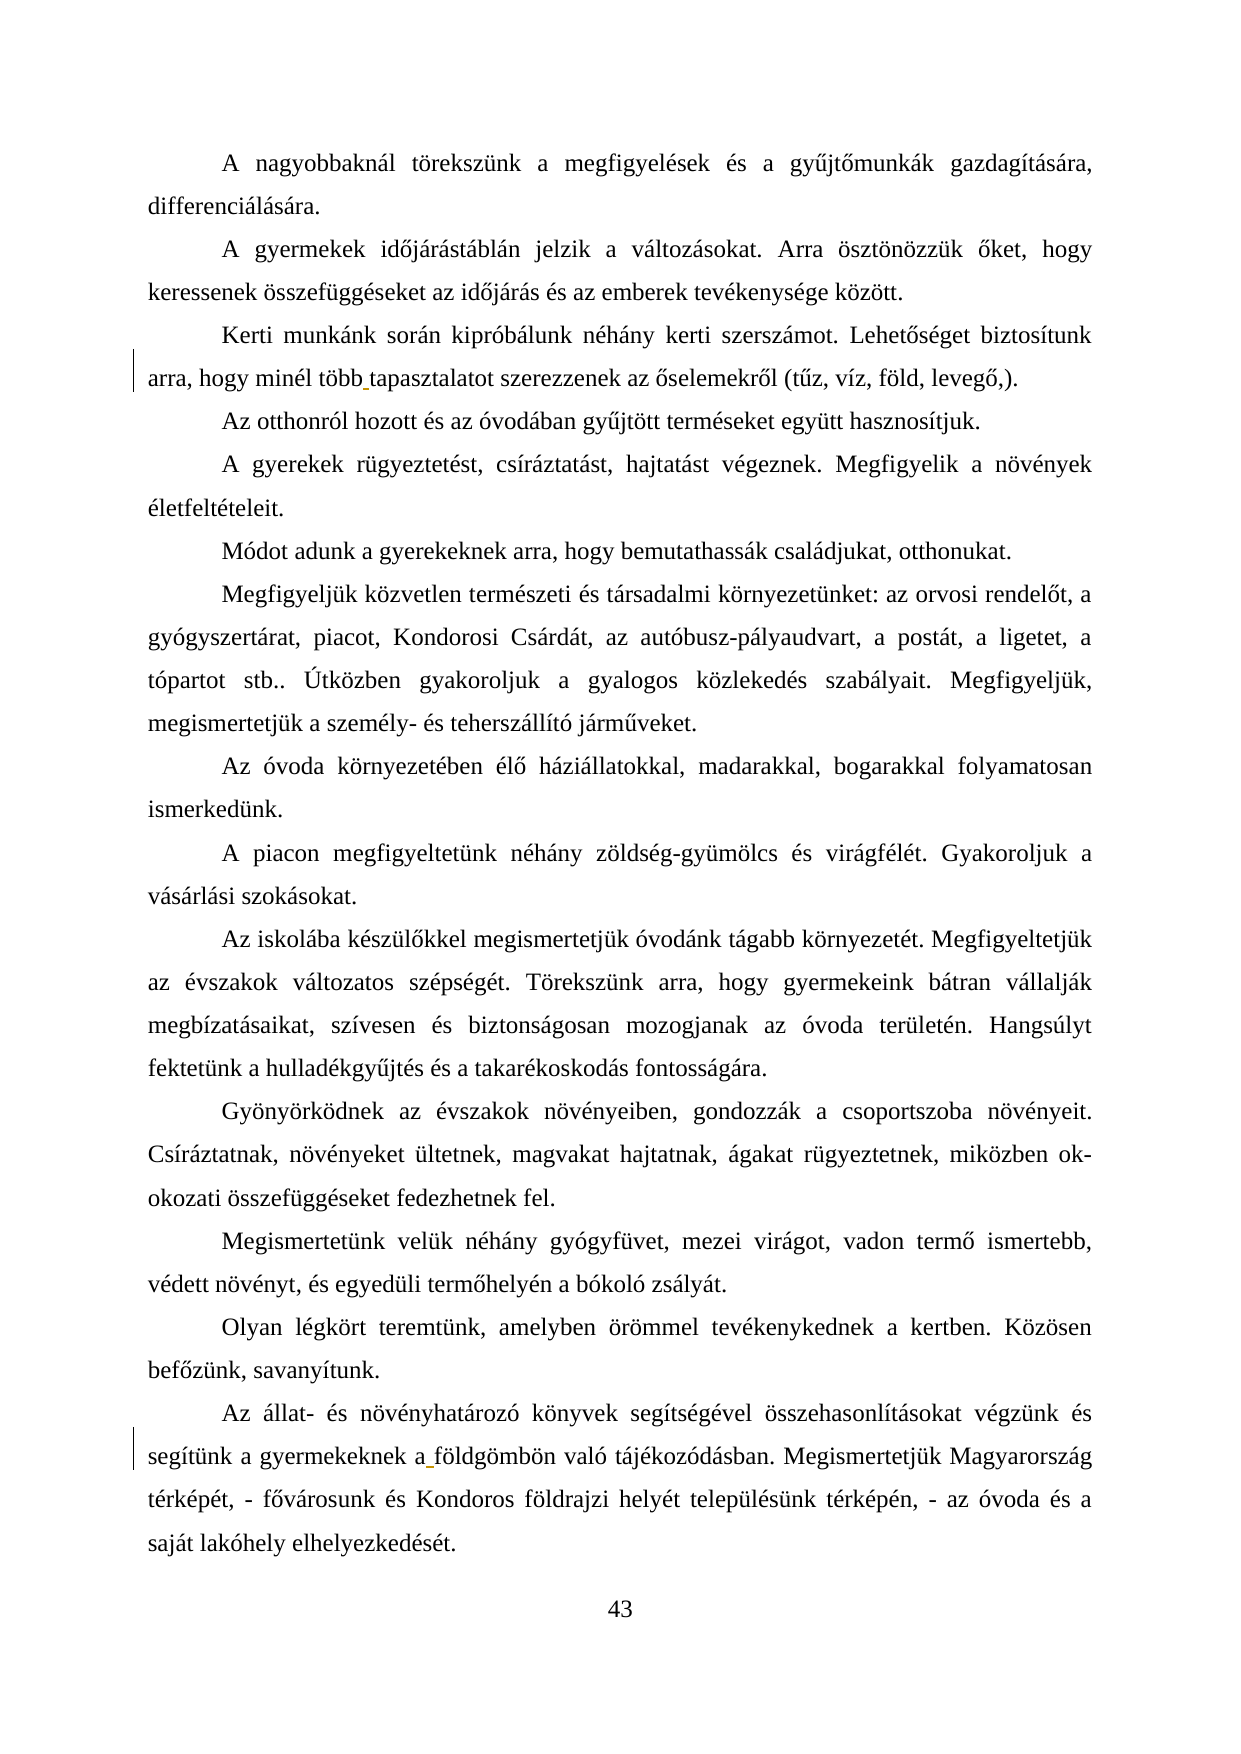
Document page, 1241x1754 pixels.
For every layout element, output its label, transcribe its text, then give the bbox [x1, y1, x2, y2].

text Kerti munkánk során kipróbálunk néhány kerti szerszámot. Lehetőséget biztosítunk arra, hogy minél többtapasztalatot szerezzenek az őselemekről (tűz, víz, föld, levegő,). [148, 320, 1093, 392]
text Módot adunk a gyerekeknek arra, hogy bemutathassák családjukat, otthonukat. [148, 536, 1093, 564]
text A gyerekek rügyeztetést, csíráztatást, hajtatást végeznek. Megfigyelik a növények életfeltételeit. [148, 449, 1093, 521]
text Gyönyörködnek az évszakok növényeiben, gondozzák a csoportszoba növényeit. Csíráztatnak, növényeket ültetnek, magvakat hajtatnak, ágakat rügyeztetnek, miközben ok-okozati összefüggéseket fedezhetnek fel. [148, 1096, 1093, 1211]
text A nagyobbaknál törekszünk a megfigyelések és a gyűjtőmunkák gazdagítására, differenciálására. [148, 148, 1093, 219]
text Az állat- és növényhatározó könyvek segítségével összehasonlításokat végzünk és segítünk a gyermekeknek aföldgömbön való tájékozódásban. Megismertetjük Magyarország térképét, - fővárosunk és Kondoros földrajzi helyét településünk térképén, - az óvoda és a saját lakóhely elhelyezkedését. [148, 1398, 1093, 1556]
text Megismertetünk velük néhány gyógyfüvet, mezei virágot, vadon termő ismertebb, védett növényt, és egyedüli termőhelyén a bókoló zsályát. [148, 1226, 1093, 1298]
text Az iskolába készülőkkel megismertetjük óvodánk tágabb környezetét. Megfigyeltetjük az évszakok változatos szépségét. Törekszünk arra, hogy gyermekeink bátran vállalják megbízatásaikat, szívesen és biztonságosan mozogjanak az óvoda területén. Hangsúlyt fektetünk a hulladékgyűjtés és a takarékoskodás fontosságára. [148, 924, 1093, 1082]
text Az óvoda környezetében élő háziállatokkal, madarakkal, bogarakkal folyamatosan ismerkedünk. [148, 751, 1093, 823]
text Az otthonról hozott és az óvodában gyűjtött terméseket együtt hasznosítjuk. [148, 406, 1093, 435]
text Megfigyeljük közvetlen természeti és társadalmi környezetünket: az orvosi rendelőt, a gyógyszertárat, piacot, Kondorosi Csárdát, az autóbusz-pályaudvart, a postát, a ligetet, a tópartot stb.. Útközben gyakoroljuk a gyalogos közlekedés szabályait. Megfigyeljük, megismertetjük a személy- és teherszállító járműveket. [148, 579, 1093, 737]
text Olyan légkört teremtünk, amelyben örömmel tevékenykednek a kertben. Közösen befőzünk, savanyítunk. [148, 1312, 1093, 1384]
text A gyermekek időjárástáblán jelzik a változásokat. Arra ösztönözzük őket, hogy keressenek összefüggéseket az időjárás és az emberek tevékenysége között. [148, 234, 1093, 306]
text A piacon megfigyeltetünk néhány zöldség-gyümölcs és virágfélét. Gyakoroljuk a vásárlási szokásokat. [148, 838, 1093, 909]
